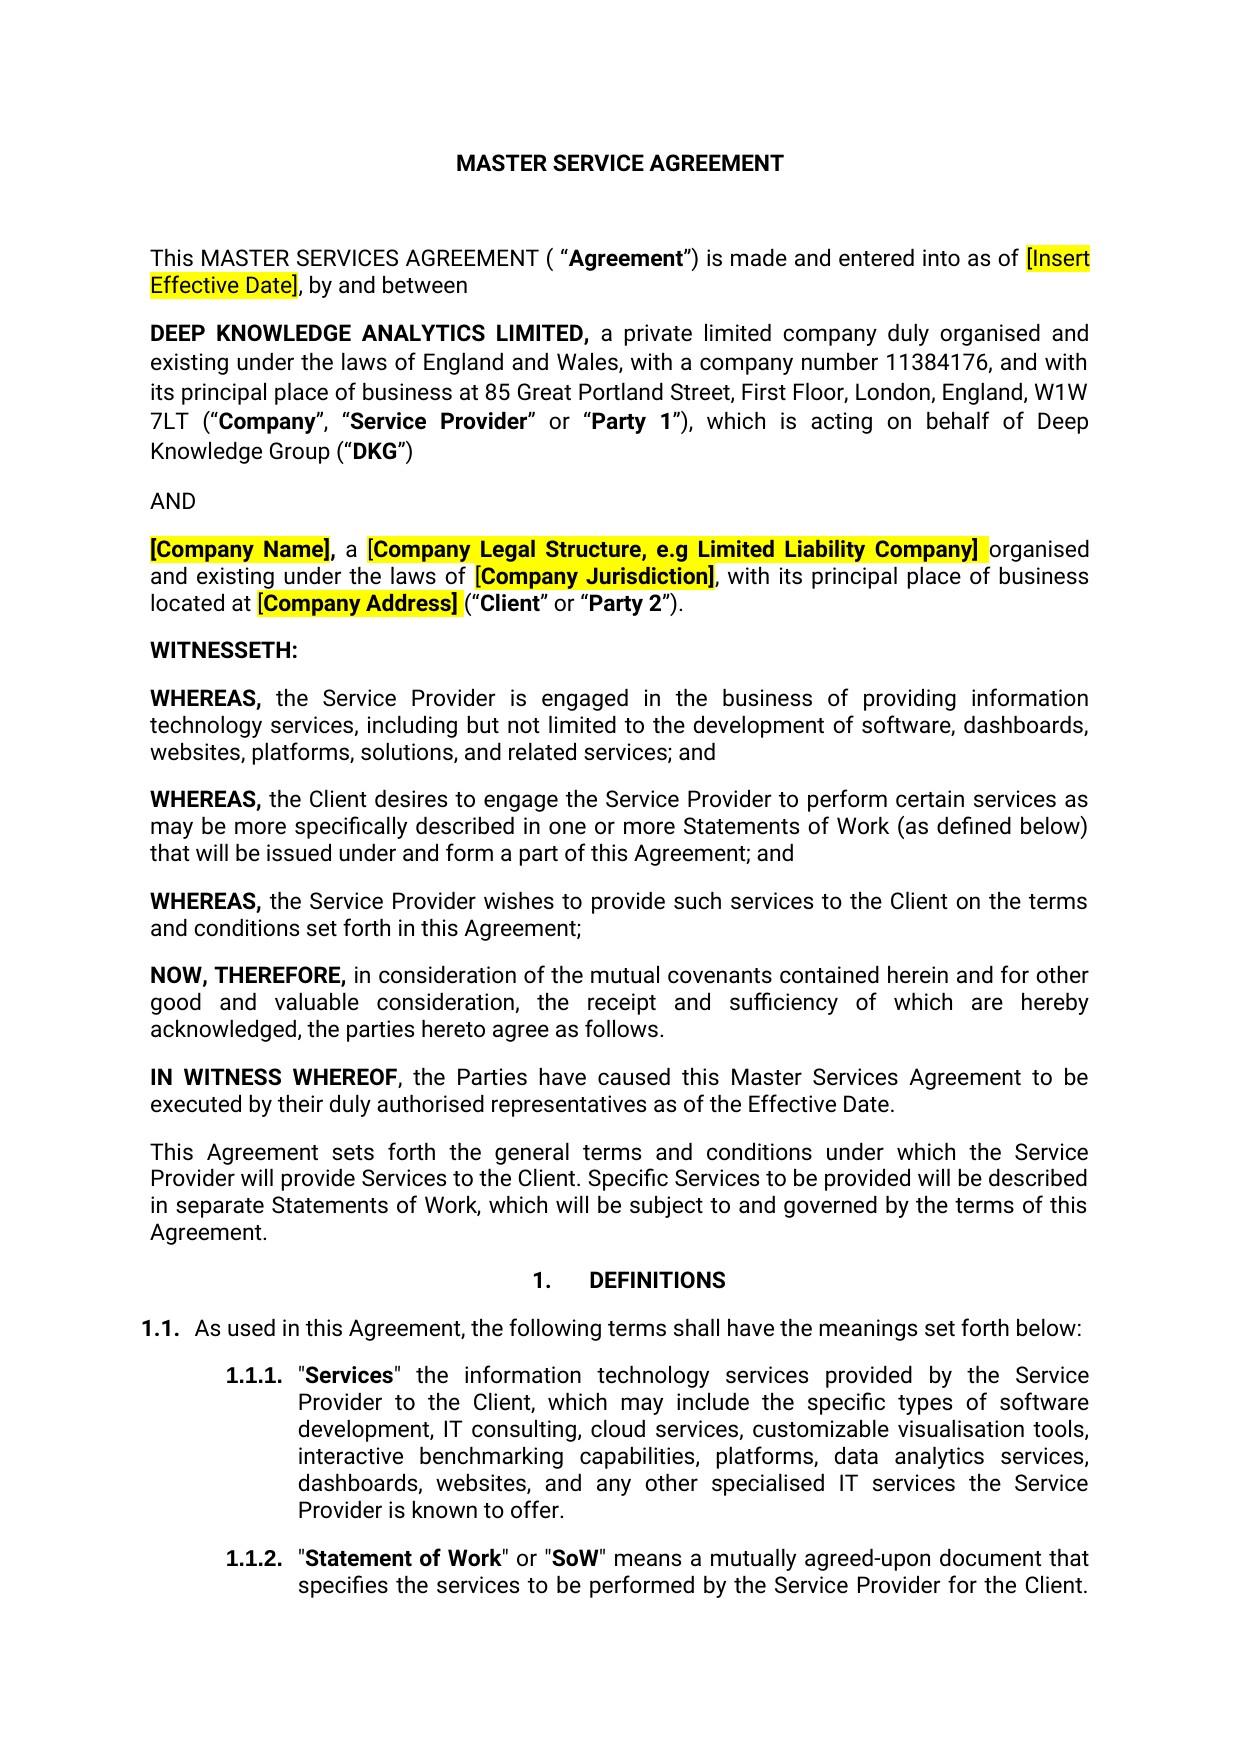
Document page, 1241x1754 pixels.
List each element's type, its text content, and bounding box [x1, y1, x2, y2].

text IN WITNESS WHEREOF, the Parties have caused this Master Services Agreement to be executed by their duly authorised representatives as of the Effective Date. [150, 1064, 1090, 1118]
list As used in this Agreement, the following terms shall have the meanings set forth below: [180, 1315, 1090, 1342]
text MASTER SERVICE AGREEMENT [150, 150, 1090, 177]
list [283, 1545, 1090, 1599]
text WHEREAS, the Service Provider is engaged in the business of providing information technology services, including but not limited to the development of software, dashboards, websites, platforms, solutions, and related services; and [150, 685, 1090, 766]
text This Agreement sets forth the general terms and conditions under which the Service Provider will provide Services to the Client. Specific Services to be provided will be described in separate Statements of Work, which will be subject to and governed by the terms of this Agreement. [150, 1139, 1090, 1246]
text DEEP KNOWLEDGE ANALYTICS LIMITED, a private limited company duly organised and existing under the laws of England and Wales, with a company number 11384176, and with its principal place of business at 85 Great Portland Street, First Floor, London, England, W1W 7LT (“Company”, “Service Provider” or “Party 1”), which is acting on behalf of Deep Knowledge Group (“DKG”) [150, 320, 1090, 465]
text This MASTER SERVICES AGREEMENT ( “Agreement”) is made and entered into as of [Insert Effective Date], by and between [150, 245, 1090, 299]
text WHEREAS, the Client desires to engage the Service Provider to perform certain services as may be more specifically described in one or more Statements of Work (as defined below) that will be issued under and form a part of this Agreement; and [150, 787, 1090, 867]
list "Services" the information technology services provided by the Service Provider to the Client, which may include the specific types of software development, IT consulting, cloud services, customizable visualisation tools, interactive benchmarking capabilities, platforms, data analytics services, dashboards, websites, and any other specialised IT services the Service Provider is known to offer. [283, 1362, 1090, 1524]
text AND [150, 488, 1090, 515]
list DEFINITIONS [187, 1267, 1090, 1294]
text NOW, THEREFORE, in consideration of the mutual covenants contained herein and for other good and valuable consideration, the receipt and sufficiency of which are hereby acknowledged, the parties hereto agree as follows. [150, 963, 1090, 1043]
text [Company Name], a [Company Legal Structure, e.g Limited Liability Company] organised and existing under the laws of [Company Jurisdiction], with its principal place of business located at [Company Address] (“Client” or “Party 2”). [150, 536, 1090, 617]
text WITNESSETH: [150, 637, 1090, 664]
text WHEREAS, the Service Provider wishes to provide such services to the Client on the terms and conditions set forth in this Agreement; [150, 888, 1090, 942]
